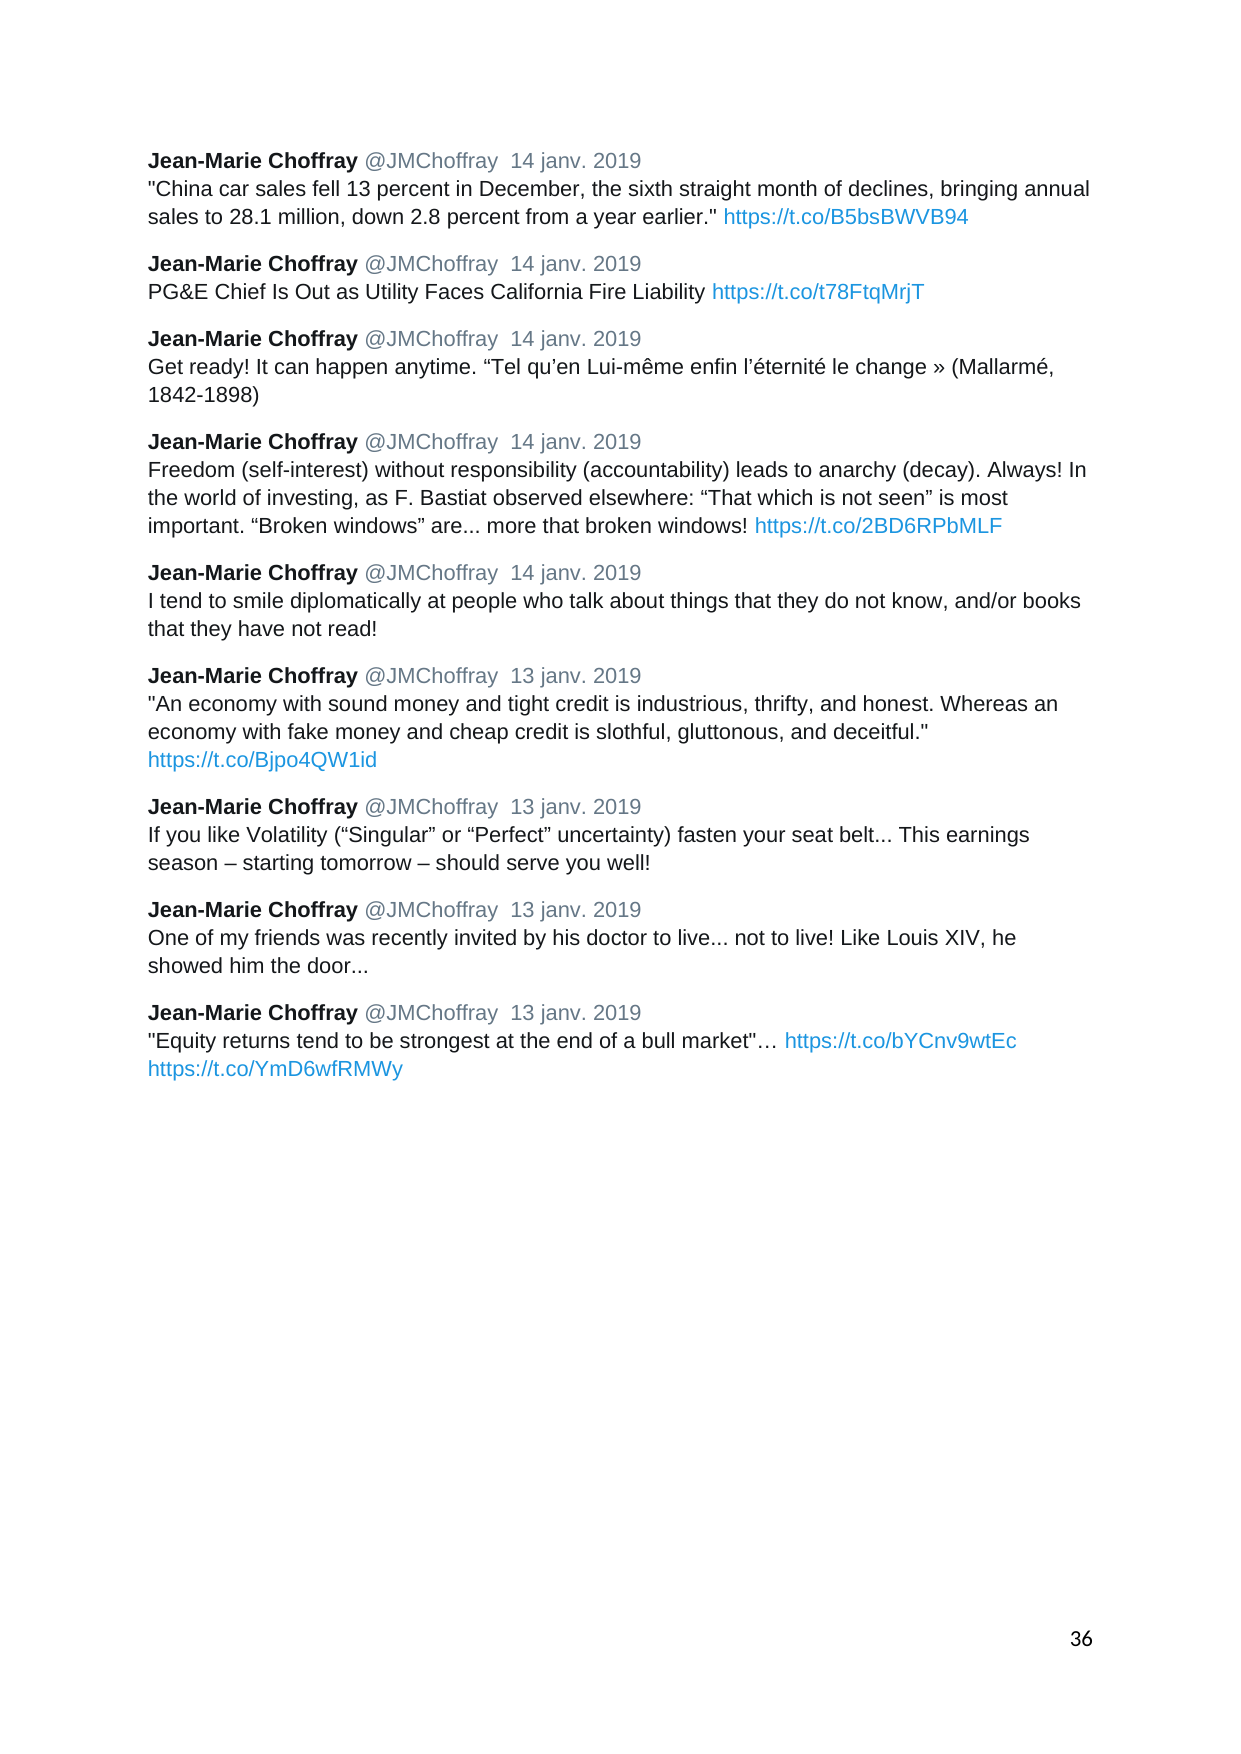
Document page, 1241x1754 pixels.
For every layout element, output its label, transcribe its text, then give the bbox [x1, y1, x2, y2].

text If you like Volatility (“Singular” or “Perfect” uncertainty) fasten your seat belt... This earnings season – starting tomorrow – should serve you well! [148, 819, 1093, 875]
text PG&E Chief Is Out as Utility Faces California Fire Liability https://t.co/t78FtqMrjT [148, 276, 1093, 304]
text Get ready! It can happen anytime. “Tel qu’en Lui-même enfin l’éternité le change » (Mallarmé, 1842-1898) [148, 351, 1093, 407]
text Jean-Marie Choffray @JMChoffray 14 janv. 2019 [148, 326, 1093, 351]
text I tend to smile diplomatically at people who talk about things that they do not know, and/or books that they have not read! [148, 585, 1093, 641]
text Jean-Marie Choffray @JMChoffray 13 janv. 2019 [148, 897, 1093, 922]
text "An economy with sound money and tight credit is industrious, thrifty, and honest. Whereas an economy with fake money and cheap credit is slothful, gluttonous, and deceitful." https://t.co/Bjpo4QW1id [148, 688, 1093, 772]
text Jean-Marie Choffray @JMChoffray 13 janv. 2019 [148, 794, 1093, 819]
text Jean-Marie Choffray @JMChoffray 13 janv. 2019 [148, 1000, 1093, 1025]
text Jean-Marie Choffray @JMChoffray 14 janv. 2019 [148, 560, 1093, 585]
text Jean-Marie Choffray @JMChoffray 14 janv. 2019 [148, 251, 1093, 276]
text One of my friends was recently invited by his doctor to live... not to live! Like Louis XIV, he showed him the door... [148, 922, 1093, 978]
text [148, 148, 1093, 173]
text Freedom (self-interest) without responsibility (accountability) leads to anarchy (decay). Always! In the world of investing, as F. Bastiat observed elsewhere: “That which is not seen” is most important. “Broken windows” are... more that broken windows! https://t.co/2BD6RPbMLF [148, 454, 1093, 538]
text Jean-Marie Choffray @JMChoffray 13 janv. 2019 [148, 663, 1093, 688]
text "Equity returns tend to be strongest at the end of a bull market"… https://t.co/bYCnv9wtEc https://t.co/YmD6wfRMWy [148, 1025, 1093, 1081]
text "China car sales fell 13 percent in December, the sixth straight month of declines, bringing annual sales to 28.1 million, down 2.8 percent from a year earlier." https://t.co/B5bsBWVB94 [148, 173, 1093, 229]
text Jean-Marie Choffray @JMChoffray 14 janv. 2019 [148, 428, 1093, 454]
